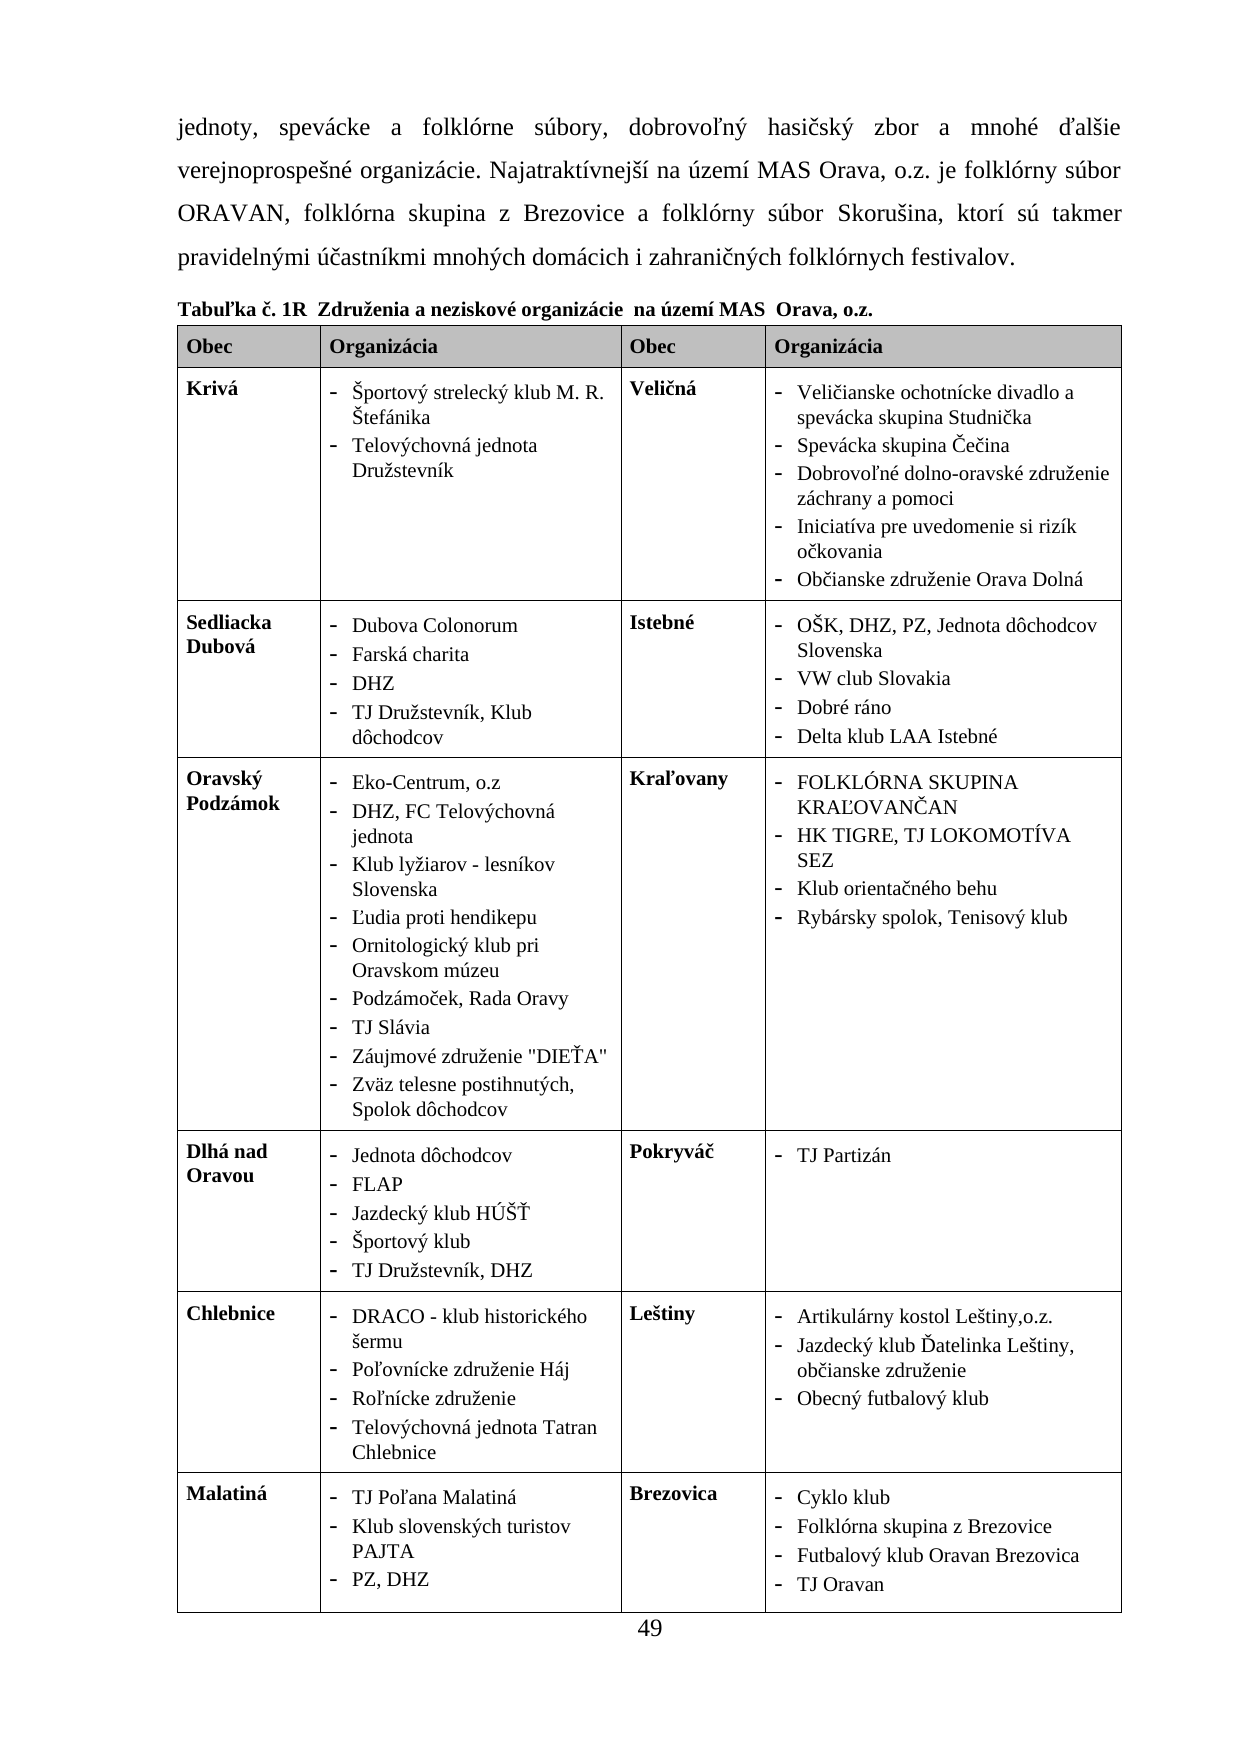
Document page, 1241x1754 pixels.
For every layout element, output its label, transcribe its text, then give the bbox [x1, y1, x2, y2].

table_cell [766, 1473, 1121, 1612]
table_cell Oravský Podzámok [178, 758, 320, 1130]
table_cell Malatiná [178, 1473, 320, 1612]
table_cell DRACO - klub historického šermu Poľovnícke združenie Háj Roľnícke združenie Telovýchovná jednota Tatran Chlebnice [321, 1292, 621, 1472]
table_cell Leštiny [622, 1292, 765, 1472]
table_cell Veličianske ochotnícke divadlo a spevácka skupina Studnička Spevácka skupina Čečina Dobrovoľné dolno-oravské združenie záchrany a pomoci Iniciatíva pre uvedomenie si rizík očkovania Občianske združenie Orava Dolná [766, 368, 1121, 600]
table_cell Krivá [178, 368, 320, 600]
table_cell Artikulárny kostol Leštiny,o.z. Jazdecký klub Ďatelinka Leštiny, občianske združenie Obecný futbalový klub [766, 1292, 1121, 1472]
table_cell OŠK, DHZ, PZ, Jednota dôchodcov Slovenska VW club Slovakia Dobré ráno Delta klub LAA Istebné [766, 601, 1121, 757]
table_cell Veličná [622, 368, 765, 600]
table_header Organizácia [321, 326, 621, 367]
table_header Obec [178, 326, 320, 367]
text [177, 112, 1122, 270]
text Tabuľka č. 1R Združenia a neziskové organizácie na území MAS Orava, o.z. [177, 297, 1122, 321]
table_cell Jednota dôchodcov FLAP Jazdecký klub HÚŠŤ Športový klub TJ Družstevník, DHZ [321, 1131, 621, 1291]
table_header Organizácia [766, 326, 1121, 367]
table_cell Športový strelecký klub M. R. Štefánika Telovýchovná jednota Družstevník [321, 368, 621, 600]
table_cell Brezovica [622, 1473, 765, 1612]
table_cell Sedliacka Dubová [178, 601, 320, 757]
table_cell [321, 1473, 621, 1612]
table_header Obec [622, 326, 765, 367]
table_cell Eko-Centrum, o.z DHZ, FC Telovýchovná jednota Klub lyžiarov - lesníkov Slovenska Ľudia proti hendikepu Ornitologický klub pri Oravskom múzeu Podzámoček, Rada Oravy TJ Slávia Záujmové združenie "DIEŤA" Zväz telesne postihnutých, Spolok dôchodcov [321, 758, 621, 1130]
table_cell FOLKLÓRNA SKUPINA KRAĽOVANČAN HK TIGRE, TJ LOKOMOTÍVA SEZ Klub orientačného behu Rybársky spolok, Tenisový klub [766, 758, 1121, 1130]
table_cell Dlhá nad Oravou [178, 1131, 320, 1291]
table_cell TJ Partizán [766, 1131, 1121, 1291]
table_cell Istebné [622, 601, 765, 757]
table_cell Pokryváč [622, 1131, 765, 1291]
table_cell Kraľovany [622, 758, 765, 1130]
table_cell Dubova Colonorum Farská charita DHZ TJ Družstevník, Klub dôchodcov [321, 601, 621, 757]
table_cell Chlebnice [178, 1292, 320, 1472]
